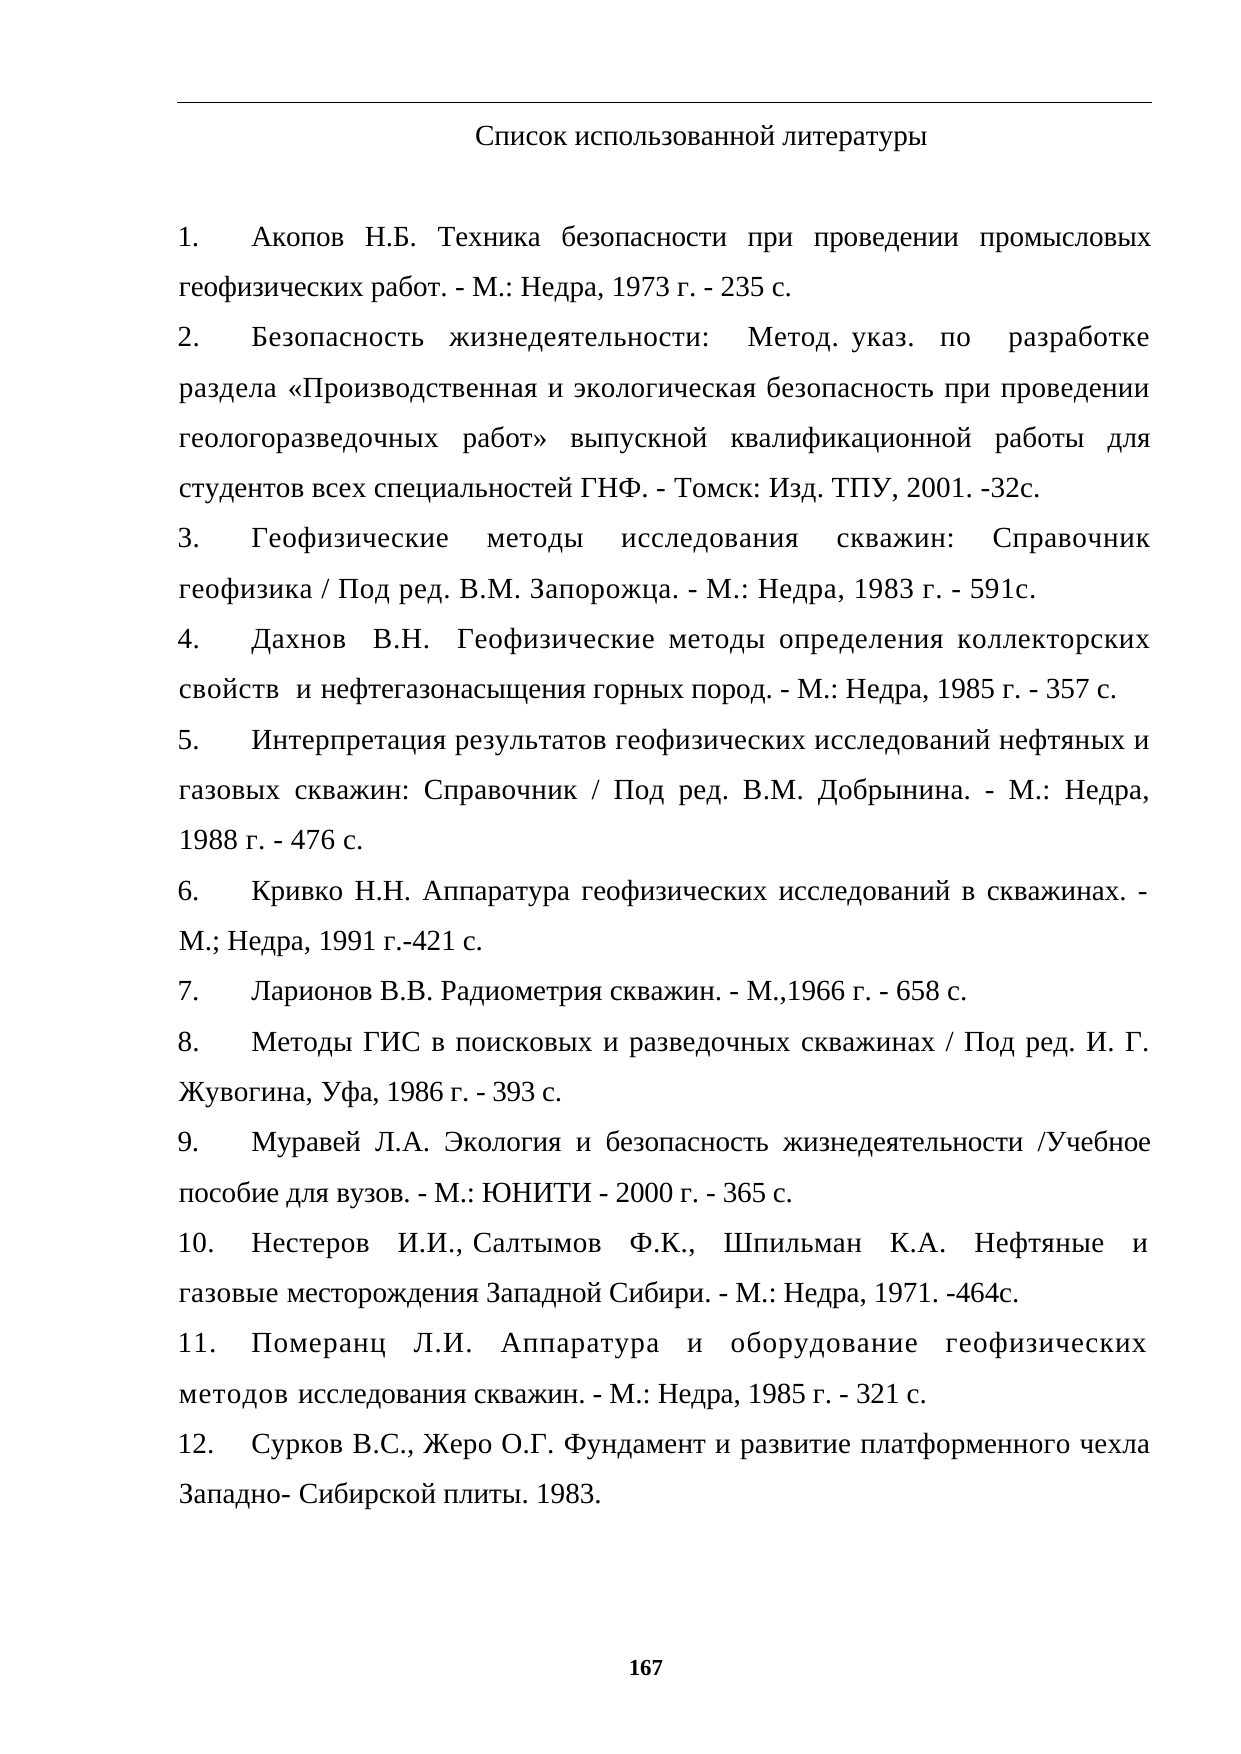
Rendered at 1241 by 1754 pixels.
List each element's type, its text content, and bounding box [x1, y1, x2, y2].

list Методы ГИС в поисковых и разведочных скважинах / Под ред. И. Г. Жувогина, Уфа, . - 393 с. [177, 1024, 1152, 1108]
list Нестеров И.И., Салтымов Ф.К., Шпильман К.А. Нефтяные и газовые месторождения Западной Сибири. - М.: Недра, 1971. -464с. [177, 1225, 1152, 1309]
list Безопасность жизнедеятельности: Метод. указ. по разработке раздела «Производственная и экологическая безопасность при проведении геологоразведочных работ» выпускной квалификационной работы для студентов всех специальностей ГНФ. - Томск: Изд. ТПУ, 2001. -32с. [177, 319, 1152, 504]
list Муравей Л.А. Экология и безопасность жизнедеятельности /Учебное пособие для вузов. - М.: ЮНИТИ - . - 365 с. [177, 1124, 1152, 1208]
list Померанц Л.И. Аппаратура и оборудование геофизических методов исследования скважин. - М.: Недра, . - 321 с. [177, 1326, 1148, 1409]
list Сурков B.C., Жеро О.Г. Фундамент и развитие платформенного чехла Западно- Сибирской плиты. 1983. [177, 1426, 1152, 1510]
text Список использованной литературы [177, 118, 1151, 152]
list Дахнов В.Н. Геофизические методы определения коллекторских свойств и нефтегазонасыщения горных пород. - М.: Недра, . - 357 с. [177, 621, 1152, 705]
list Кривко Н.Н. Аппаратура геофизических исследований в скважинах. - М.; Недра, .-421 с. [177, 873, 1148, 957]
list Ларионов В.В. Радиометрия скважин. - М.,1966 г. - 658 с. [177, 973, 1152, 1007]
list Геофизические методы исследования скважин: Справочник геофизика / Под ред. В.М. Запорожца. - М.: Недра, . - 591с. [177, 521, 1152, 604]
list Интерпретация результатов геофизических исследований нефтяных и газовых скважин: Справочник / Под ред. В.М. Добрынина. - М.: Недра, . - 476 с. [177, 722, 1152, 856]
list Акопов Н.Б. Техника безопасности при проведении промысловых геофизических работ. - М.: Недра, . - 235 с. [177, 219, 1152, 303]
